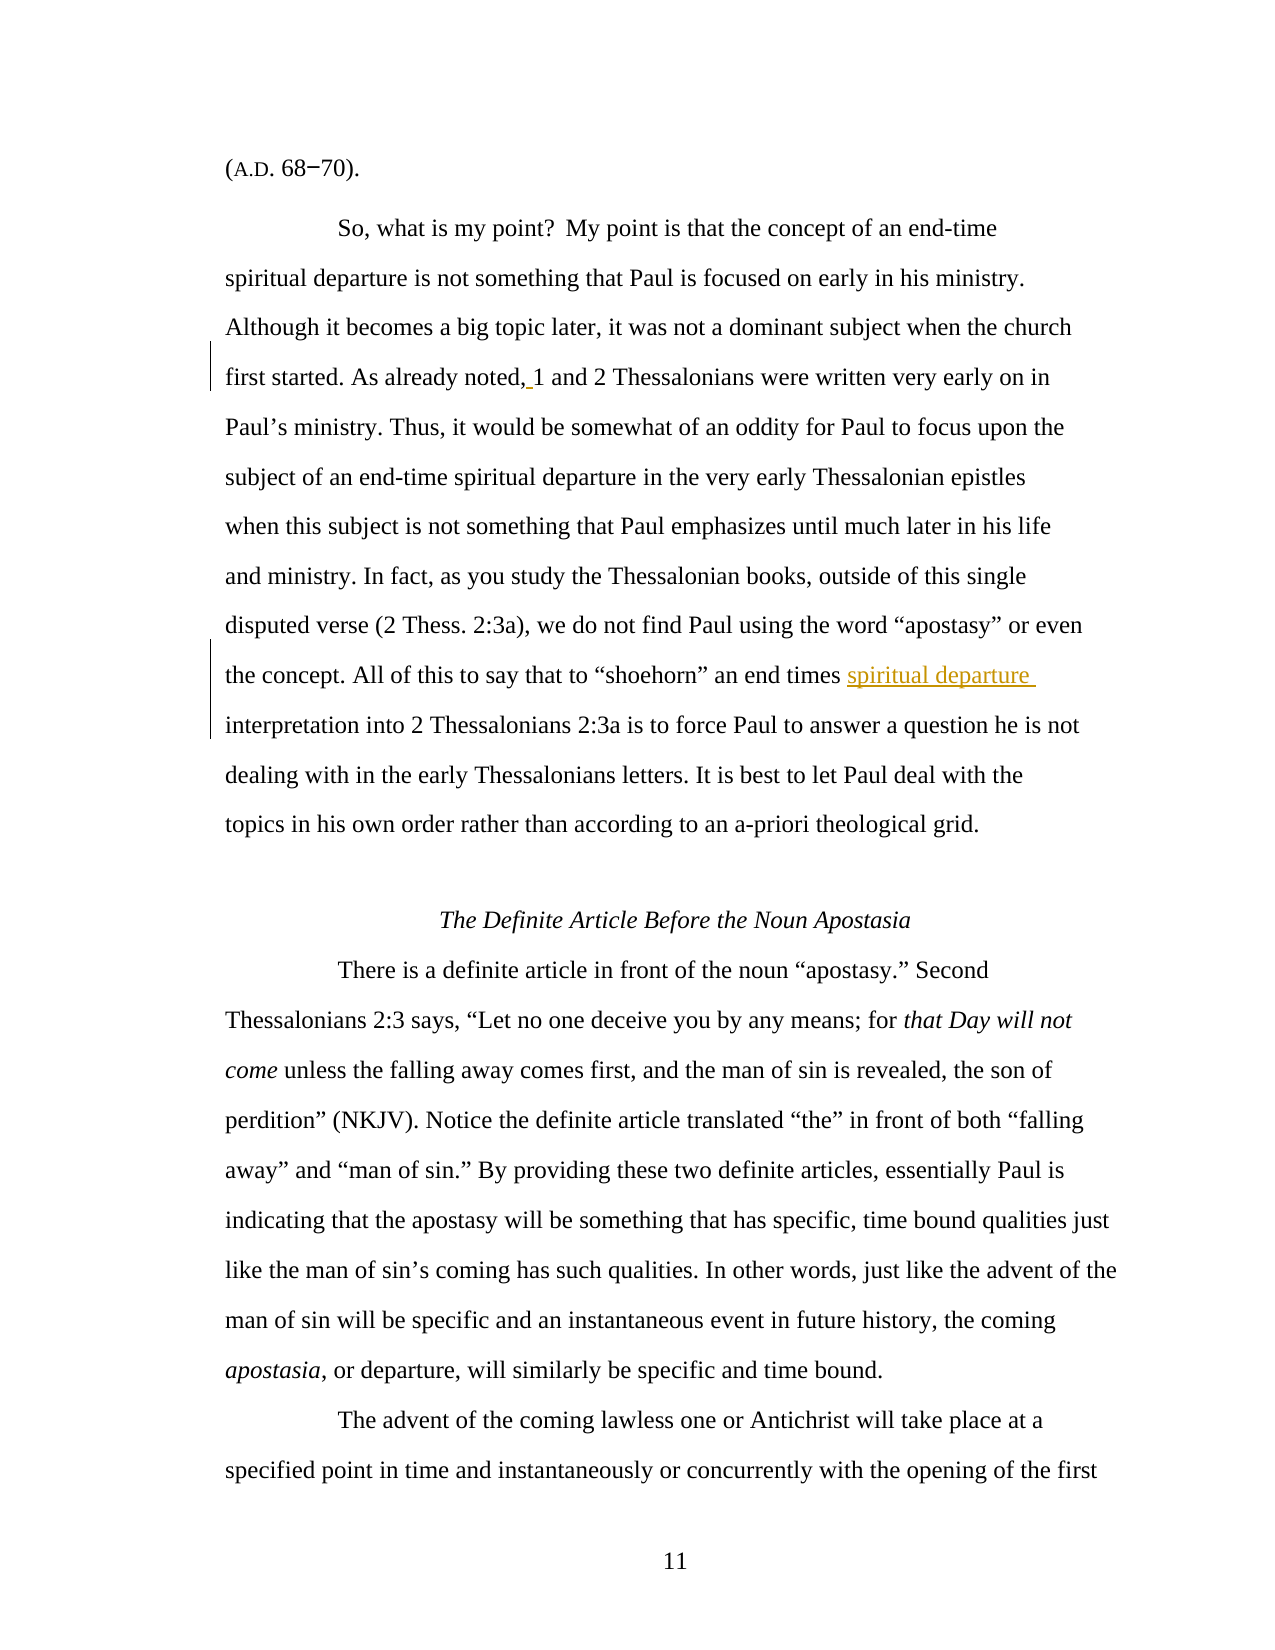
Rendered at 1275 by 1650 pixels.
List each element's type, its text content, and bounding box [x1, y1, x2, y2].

subtitle The Definite Article Before the Noun Apostasia [225, 884, 1125, 934]
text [225, 1384, 1125, 1484]
text So, what is my point? My point is that the concept of an end-time spiritual departure is not something that Paul is focused on early in his ministry. Although it becomes a big topic later, it was not a dominant subject when the church first started. As already noted,1 and 2 Thessalonians were written very early on in Paul’s ministry. Thus, it would be somewhat of an oddity for Paul to focus upon the subject of an end-time spiritual departure in the very early Thessalonian epistles when this subject is not something that Paul emphasizes until much later in his life and ministry. In fact, as you study the Thessalonian books, outside of this single disputed verse (2 Thess. 2:3a), we do not find Paul using the word “apostasy” or even the concept. All of this to say that to “shoehorn” an end times interpretation into 2 Thessalonians 2:3a is to force Paul to answer a question he is not dealing with in the early Thessalonians letters. It is best to let Paul deal with the topics in his own order rather than according to an a-priori theological grid. [225, 213, 1083, 838]
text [225, 150, 1083, 184]
text There is a definite article in front of the noun “apostasy.” Second Thessalonians 2:3 says, “Let no one deceive you by any means; for that Day will not come unless the falling away comes first, and the man of sin is revealed, the son of perdition” (NKJV). Notice the definite article translated “the” in front of both “falling away” and “man of sin.” By providing these two definite articles, essentially Paul is indicating that the apostasy will be something that has specific, time bound qualities just like the man of sin’s coming has such qualities. In other words, just like the advent of the man of sin will be specific and an instantaneous event in future history, the coming apostasia, or departure, will similarly be specific and time bound. [225, 934, 1125, 1384]
